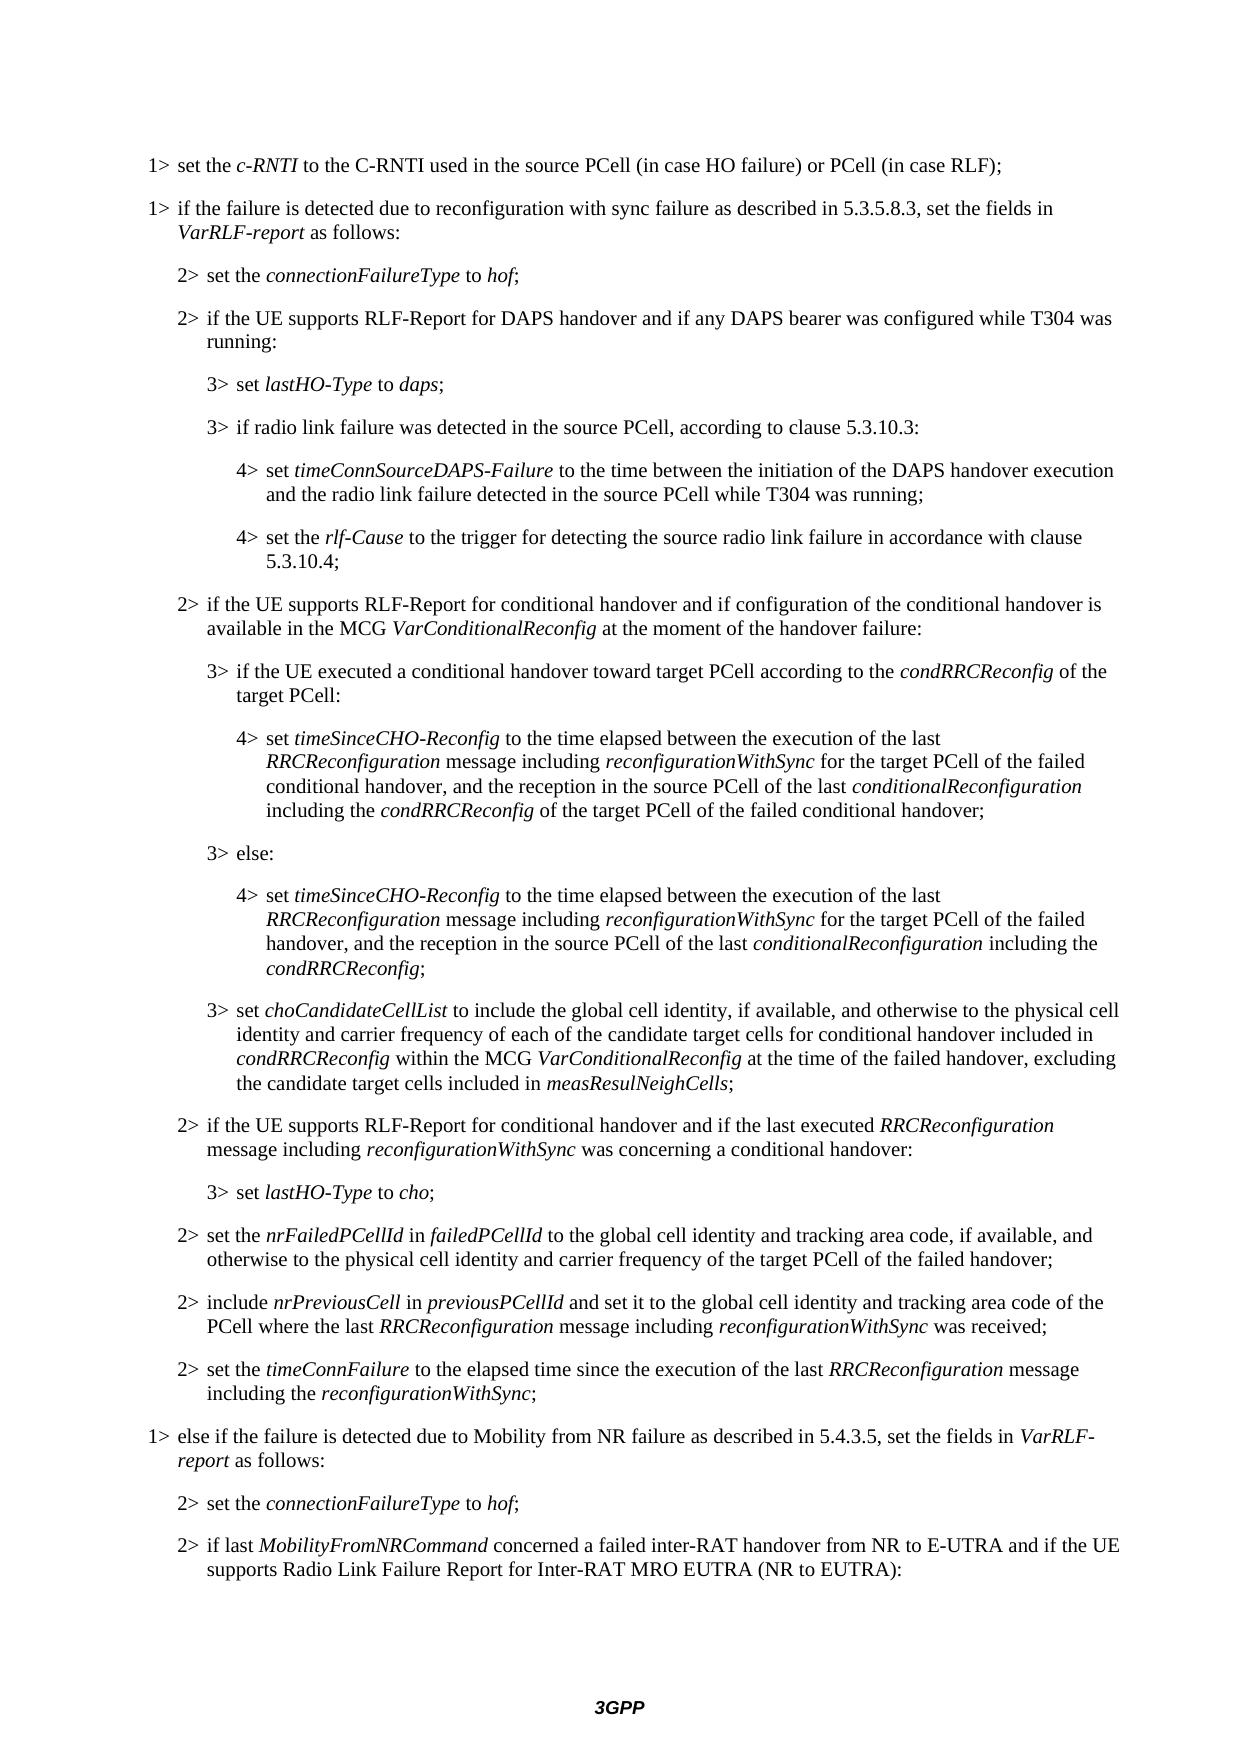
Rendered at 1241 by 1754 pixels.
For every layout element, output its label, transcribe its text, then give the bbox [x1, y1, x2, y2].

text 2> if the UE supports RLF-Report for conditional handover and if configuration of the conditional handover is available in the MCG VarConditionalReconfig at the moment of the handover failure: [177, 592, 1122, 640]
text 2> if the UE supports RLF-Report for conditional handover and if the last executed RRCReconfiguration message including reconfigurationWithSync was concerning a conditional handover: [177, 1113, 1122, 1161]
text 4> set timeSinceCHO-Reconfig to the time elapsed between the execution of the last RRCReconfiguration message including reconfigurationWithSync for the target PCell of the failed conditional handover, and the reception in the source PCell of the last conditionalReconfiguration including the condRRCReconfig of the target PCell of the failed conditional handover; [236, 725, 1122, 822]
text 3> if radio link failure was detected in the source PCell, according to clause 5.3.10.3: [207, 415, 1122, 439]
text 2> set the timeConnFailure to the elapsed time since the execution of the last RRCReconfiguration message including the reconfigurationWithSync; [177, 1357, 1122, 1405]
text 1> if the failure is detected due to reconfiguration with sync failure as described in 5.3.5.8.3, set the fields in VarRLF-report as follows: [148, 196, 1122, 244]
text 1> else if the failure is detected due to Mobility from NR failure as described in 5.4.3.5, set the fields in VarRLF-report as follows: [148, 1423, 1122, 1472]
text 3> set lastHO-Type to daps; [207, 372, 1122, 396]
text 4> set timeSinceCHO-Reconfig to the time elapsed between the execution of the last RRCReconfiguration message including reconfigurationWithSync for the target PCell of the failed handover, and the reception in the source PCell of the last conditionalReconfiguration including the condRRCReconfig; [236, 883, 1122, 979]
text 2> include nrPreviousCell in previousPCellId and set it to the global cell identity and tracking area code of the PCell where the last RRCReconfiguration message including reconfigurationWithSync was received; [177, 1290, 1122, 1338]
text 2> if the UE supports RLF-Report for DAPS handover and if any DAPS bearer was configured while T304 was running: [177, 305, 1122, 353]
text 2> set the connectionFailureType to hof; [177, 1490, 1122, 1514]
text 4> set the rlf-Cause to the trigger for detecting the source radio link failure in accordance with clause 5.3.10.4; [236, 525, 1122, 573]
text 3> if the UE executed a conditional handover toward target PCell according to the condRRCReconfig of the target PCell: [207, 658, 1122, 707]
text 3> set choCandidateCellList to include the global cell identity, if available, and otherwise to the physical cell identity and carrier frequency of each of the candidate target cells for conditional handover included in condRRCReconfig within the MCG VarConditionalReconfig at the time of the failed handover, excluding the candidate target cells included in measResulNeighCells; [207, 998, 1122, 1094]
text 2> set the connectionFailureType to hof; [177, 263, 1122, 287]
text 2> if last MobilityFromNRCommand concerned a failed inter-RAT handover from NR to E-UTRA and if the UE supports Radio Link Failure Report for Inter-RAT MRO EUTRA (NR to EUTRA): [177, 1533, 1122, 1581]
text 2> set the nrFailedPCellId in failedPCellId to the global cell identity and tracking area code, if available, and otherwise to the physical cell identity and carrier frequency of the target PCell of the failed handover; [177, 1223, 1122, 1271]
text 1> set the c-RNTI to the C-RNTI used in the source PCell (in case HO failure) or PCell (in case RLF); [148, 153, 1122, 177]
text 3> else: [207, 840, 1122, 864]
text 4> set timeConnSourceDAPS-Failure to the time between the initiation of the DAPS handover execution and the radio link failure detected in the source PCell while T304 was running; [236, 458, 1122, 506]
text 3> set lastHO-Type to cho; [207, 1180, 1122, 1204]
